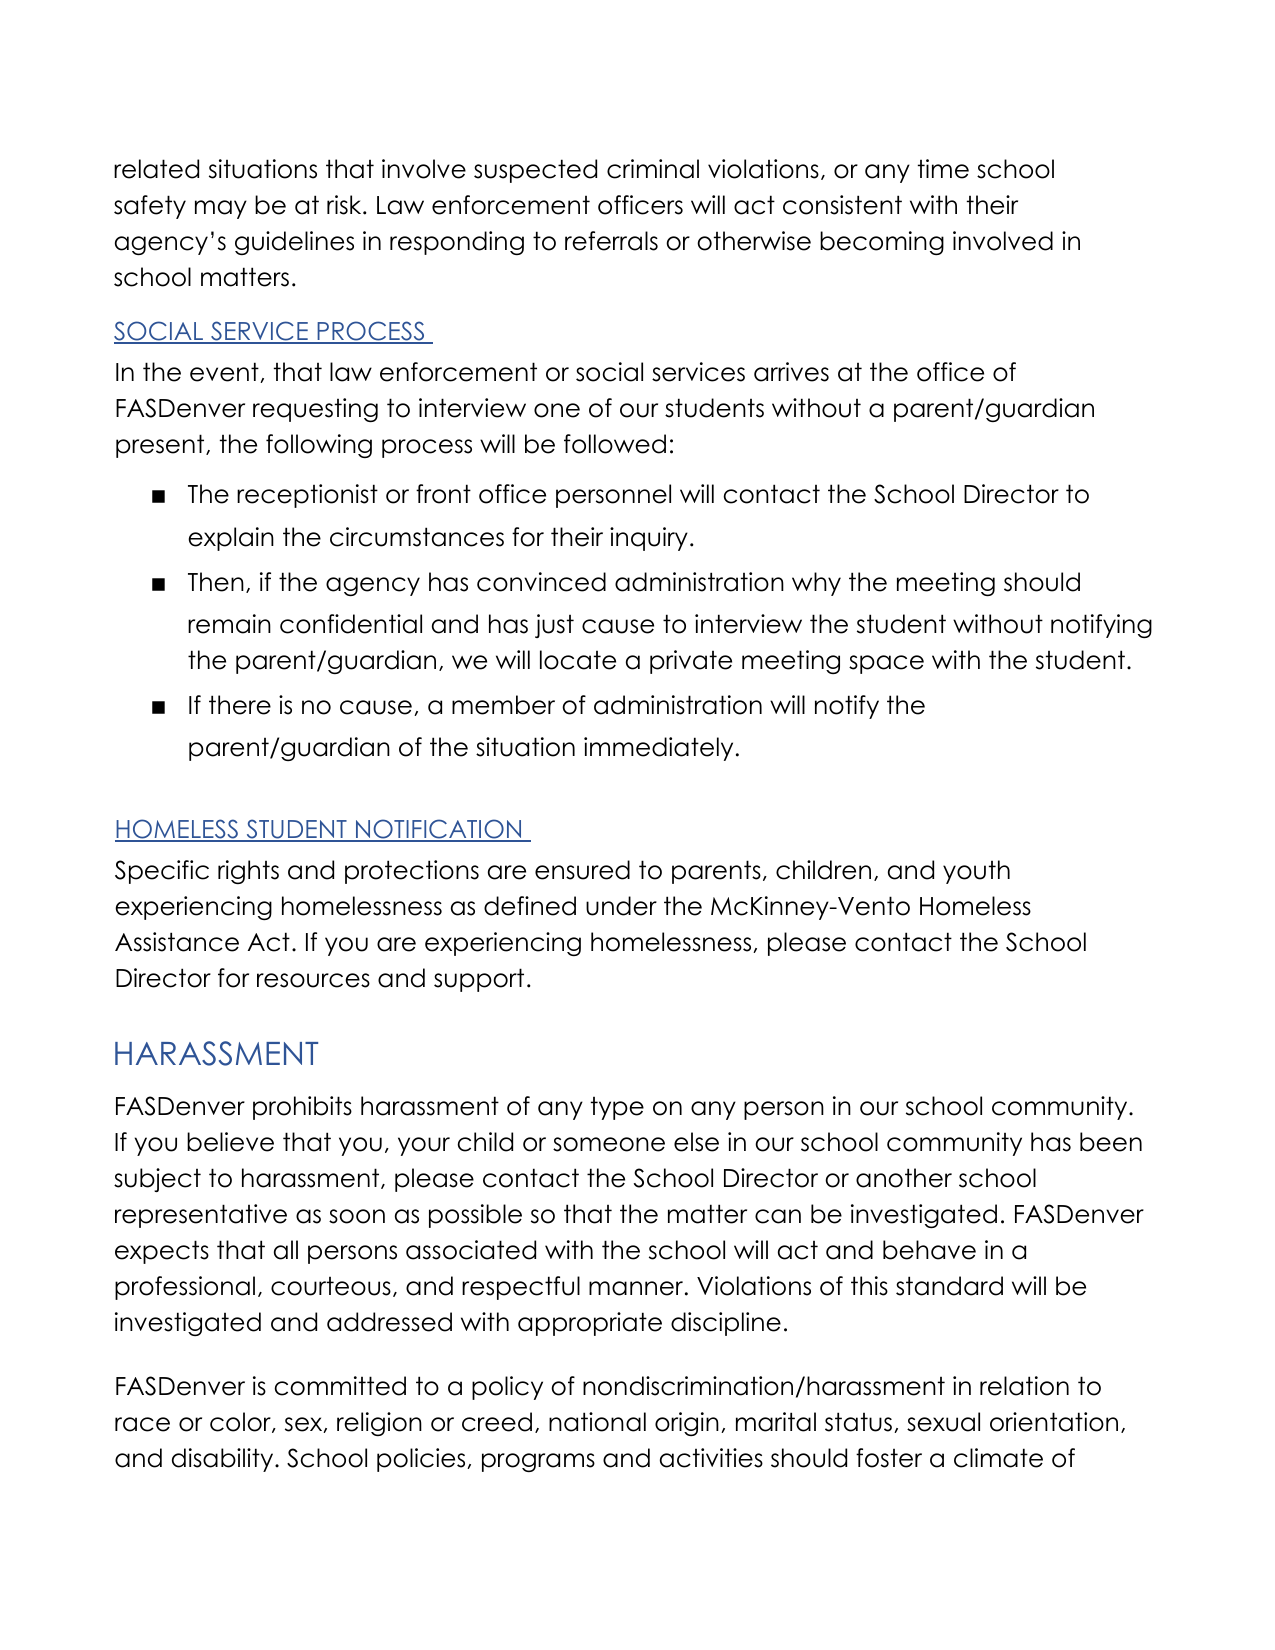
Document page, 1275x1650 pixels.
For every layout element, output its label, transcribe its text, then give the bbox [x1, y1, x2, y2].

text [113, 150, 1122, 294]
text In the event, that law enforcement or social services arrives at the office of FASDenver requesting to interview one of our students without a parent/guardian present, the following process will be followed: [114, 353, 1125, 461]
list The receptionist or front office personnel will contact the School Director to explain the circumstances for their inquiry. [150, 466, 1125, 554]
text Specific rights and protections are ensured to parents, children, and youth experiencing homelessness as defined under the McKinney-Vento Homeless Assistance Act. If you are experiencing homelessness, please contact the School Director for resources and support. [114, 851, 1159, 995]
list If there is no cause, a member of administration will notify the parent/guardian of the situation immediately. [150, 678, 1105, 764]
text FASDenver prohibits harassment of any type on any person in our school community. If you believe that you, your child or someone else in our school community has been subject to harassment, please contact the School Director or another school representative as soon as possible so that the matter can be investigated. FASDenver expects that all persons associated with the school will act and behave in a professional, courteous, and respectful manner. Violations of this standard will be investigated and addressed with appropriate discipline. [113, 1087, 1146, 1339]
text HARASSMENT [112, 1029, 1162, 1076]
text SOCIAL SERVICE PROCESS [113, 312, 1162, 348]
text HOMELESS STUDENT NOTIFICATION [114, 810, 1162, 846]
list Then, if the agency has convinced administration why the meeting should remain confidential and has just cause to interview the student without notifying the parent/guardian, we will locate a private meeting space with the student. [150, 554, 1157, 677]
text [114, 1367, 1144, 1475]
